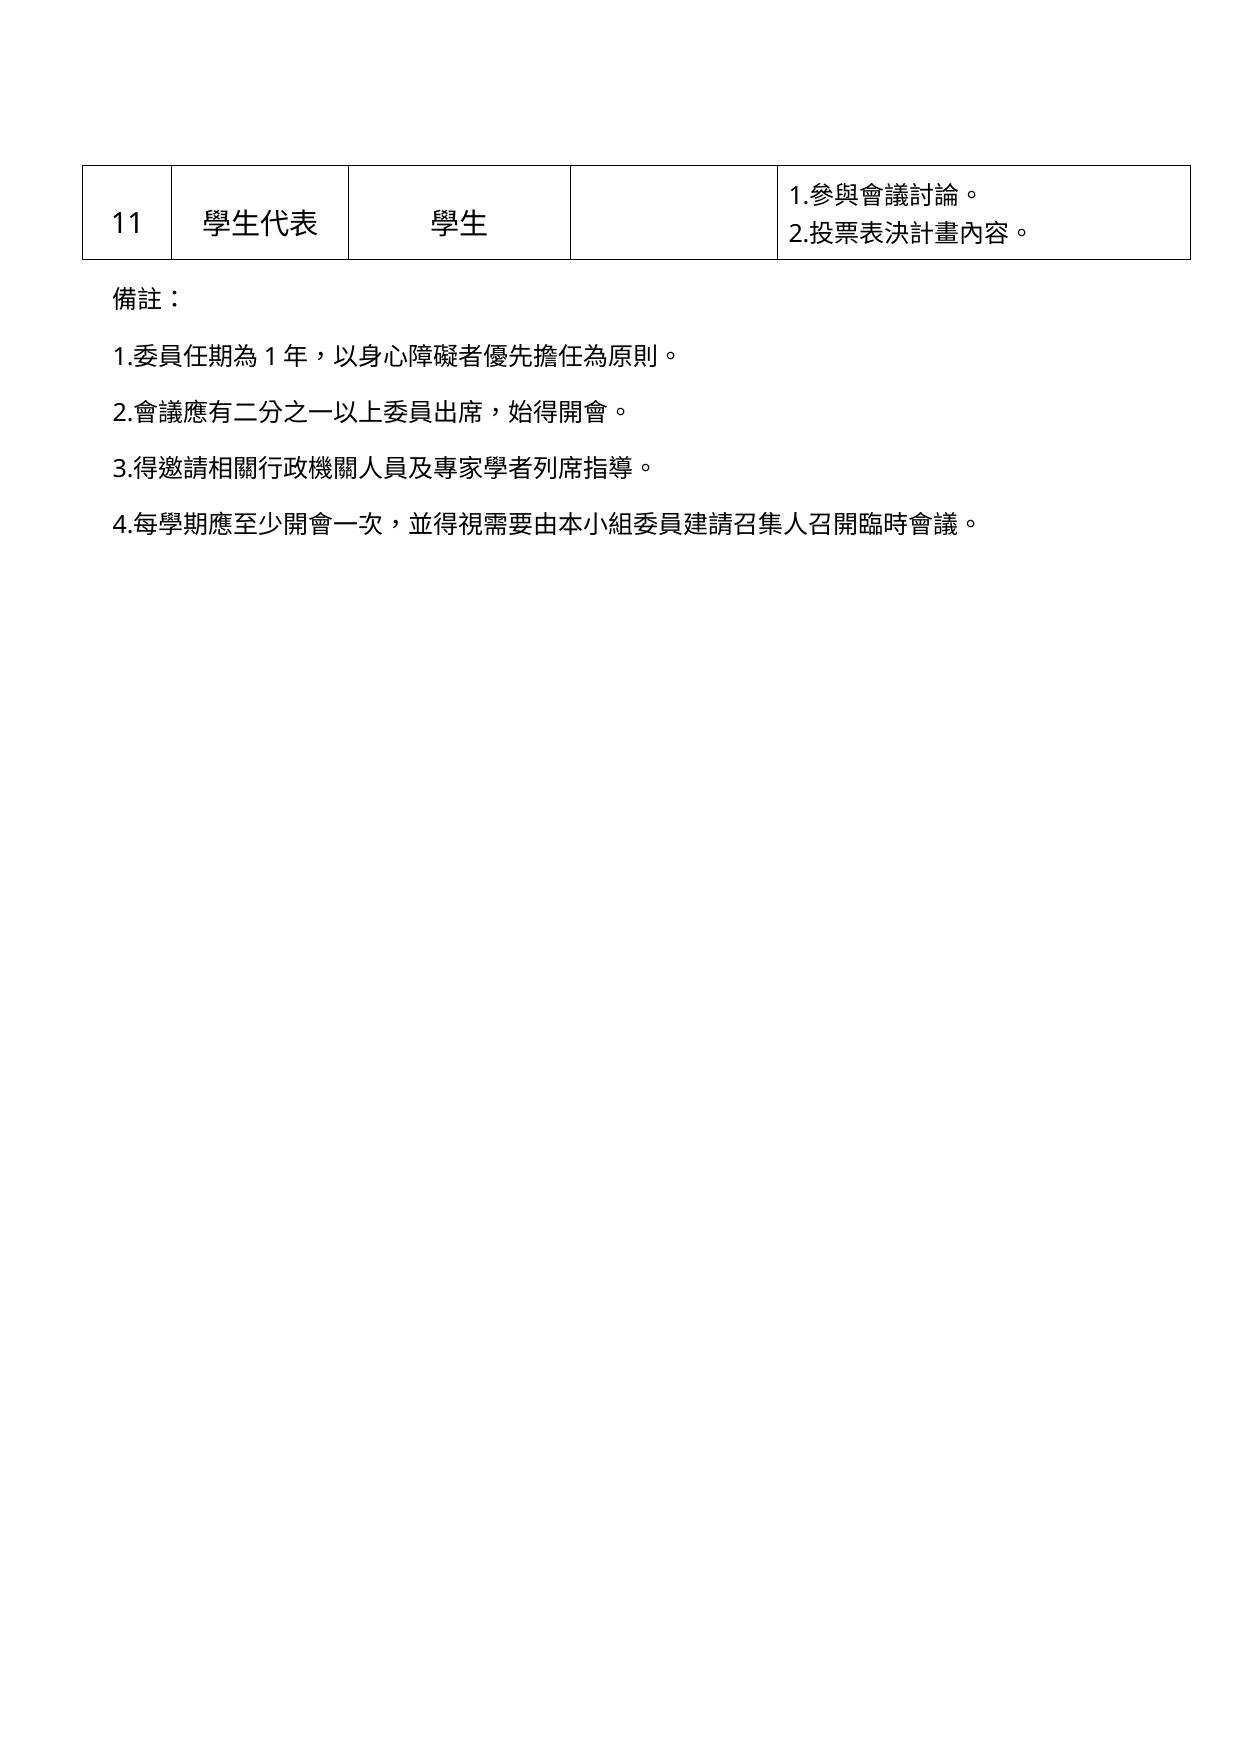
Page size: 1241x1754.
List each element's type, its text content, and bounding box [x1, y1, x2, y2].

text 備註： [112, 279, 1128, 317]
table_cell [778, 166, 1190, 259]
text 2.會議應有二分之一以上委員出席，始得開會。 [112, 392, 1128, 429]
text 3.得邀請相關行政機關人員及專家學者列席指導。 [112, 448, 1128, 485]
table_cell 學生 [349, 166, 570, 259]
text 1.委員任期為1年，以身心障礙者優先擔任為原則。 [112, 335, 1128, 373]
text 4.每學期應至少開會一次，並得視需要由本小組委員建請召集人召開臨時會議。 [112, 504, 1128, 542]
table_cell 11 [83, 166, 171, 259]
table_cell [571, 166, 777, 259]
table_cell 學生代表 [172, 166, 348, 259]
